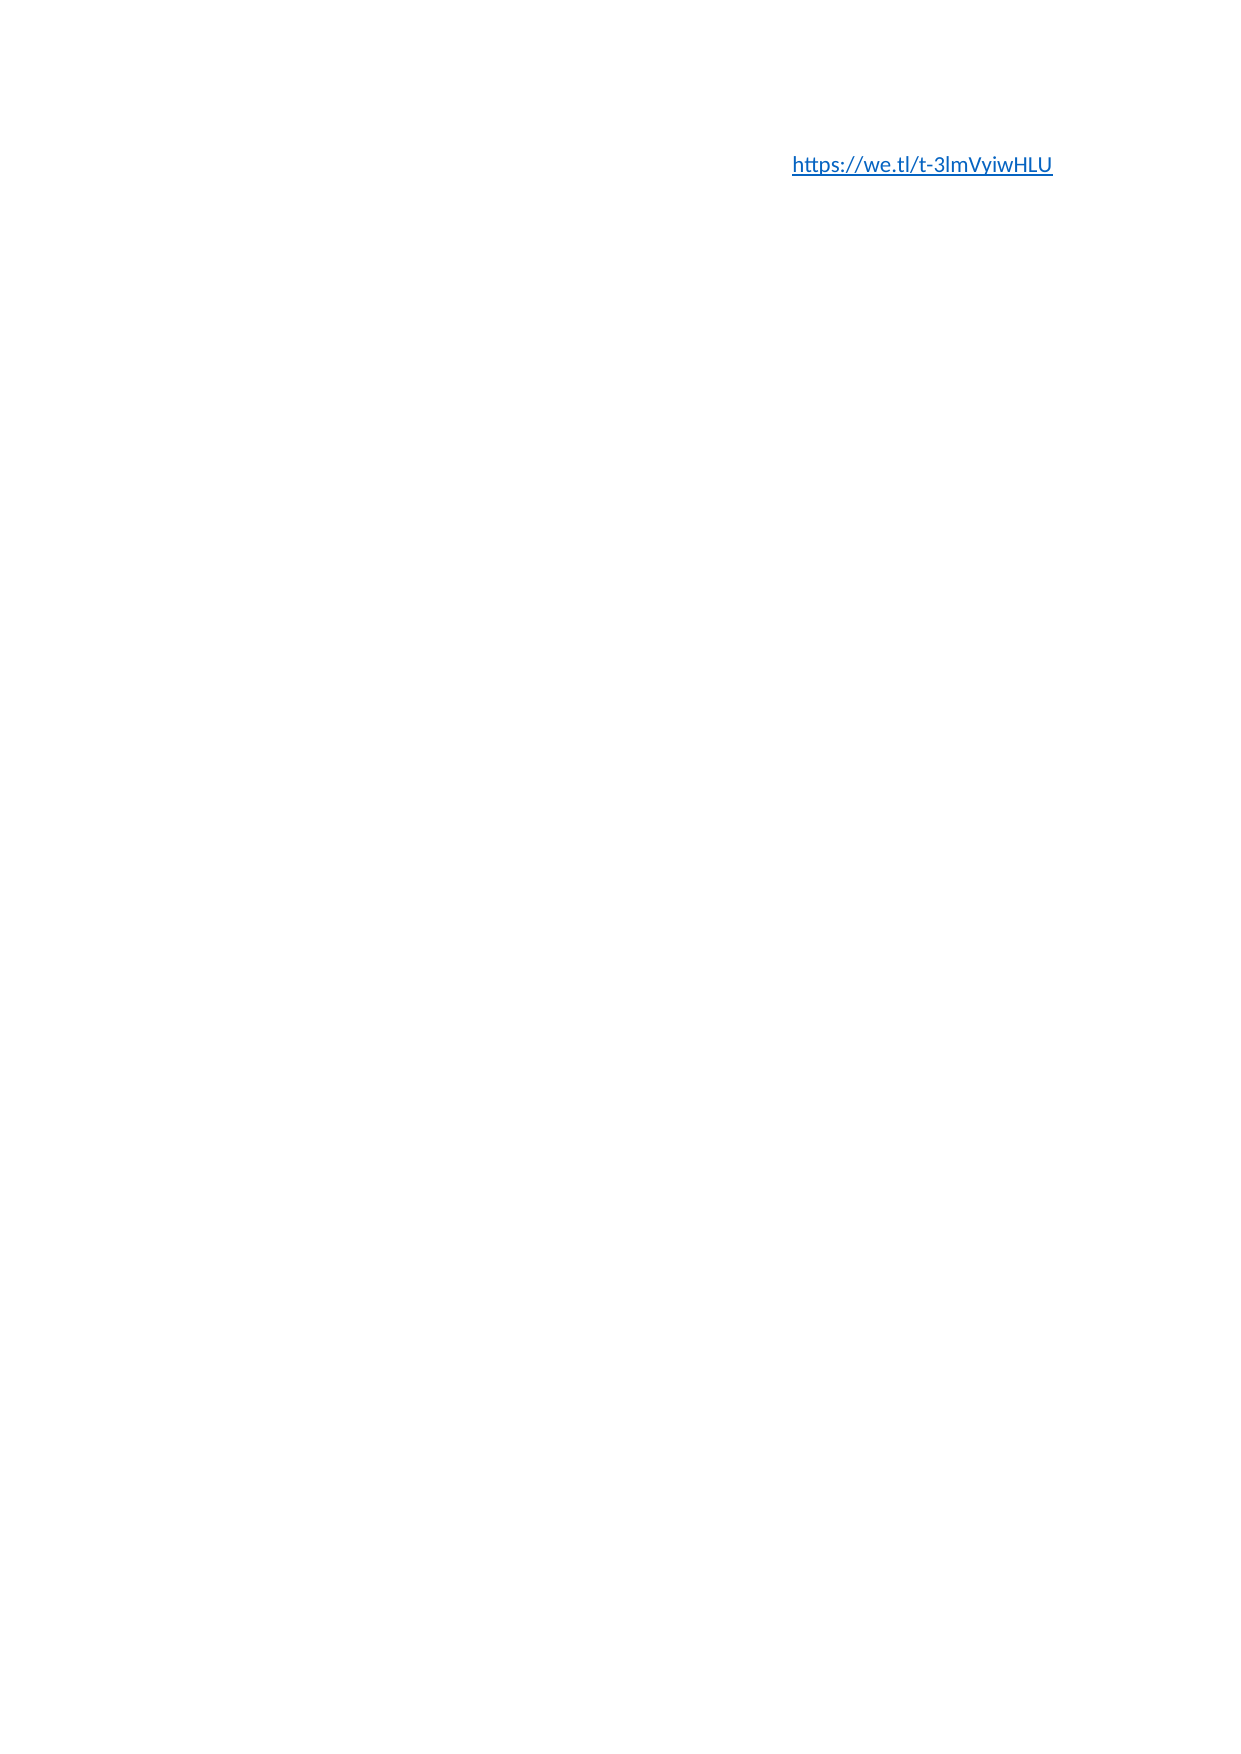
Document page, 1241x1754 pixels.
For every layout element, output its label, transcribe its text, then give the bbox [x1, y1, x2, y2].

text https://we.tl/t-3lmVyiwHLU [187, 150, 1053, 178]
